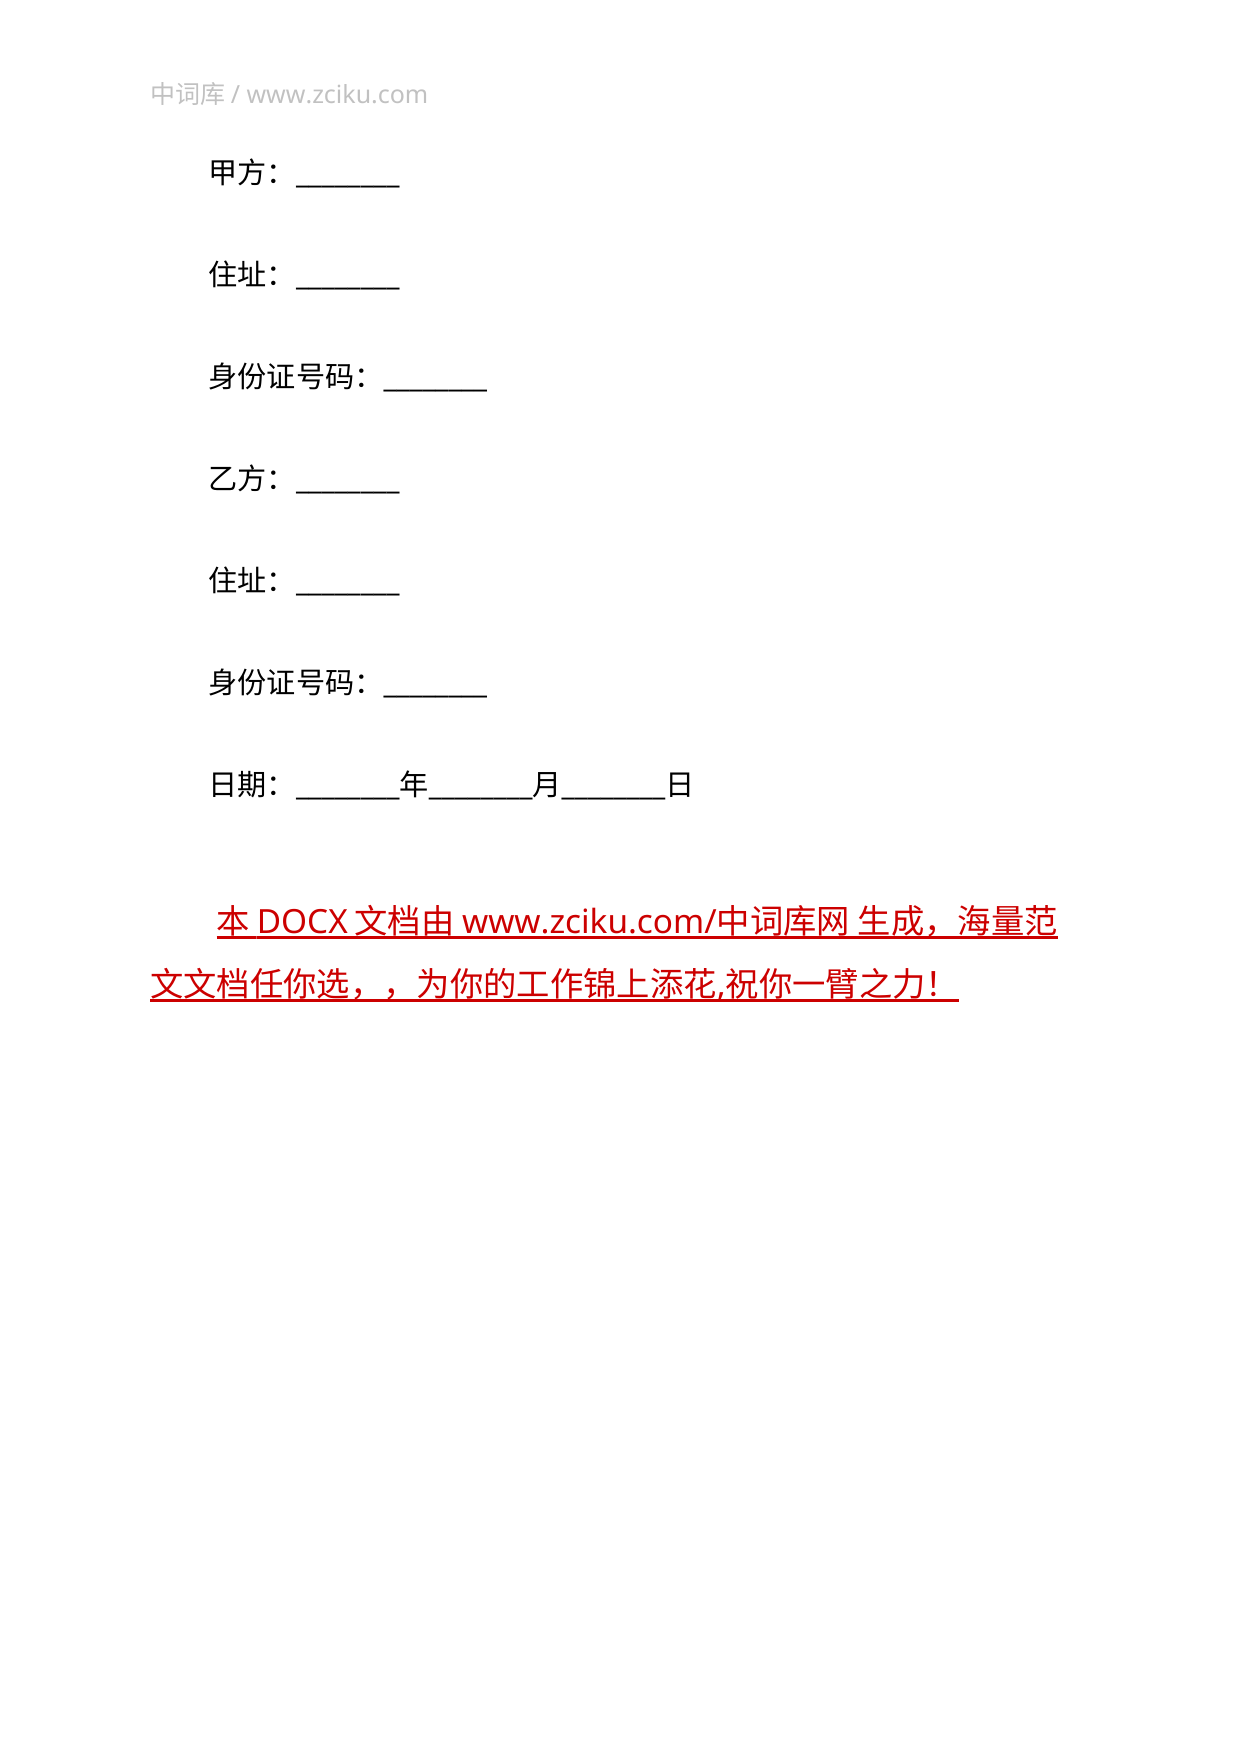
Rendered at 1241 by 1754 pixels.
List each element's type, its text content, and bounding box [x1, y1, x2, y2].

text 本DOCX文档由 www.zciku.com/中词库网 生成，海量范文文档任你选，，为你的工作锦上添花,祝你一臂之力！ [150, 895, 1090, 1006]
text 日期：________年________月________日 [150, 762, 1090, 804]
text 身份证号码：________ [150, 354, 1090, 396]
text 住址：________ [150, 558, 1090, 600]
text 住址：________ [150, 252, 1090, 294]
text 乙方：________ [150, 456, 1090, 498]
text 甲方：________ [150, 150, 1090, 192]
text 身份证号码：________ [150, 660, 1090, 702]
